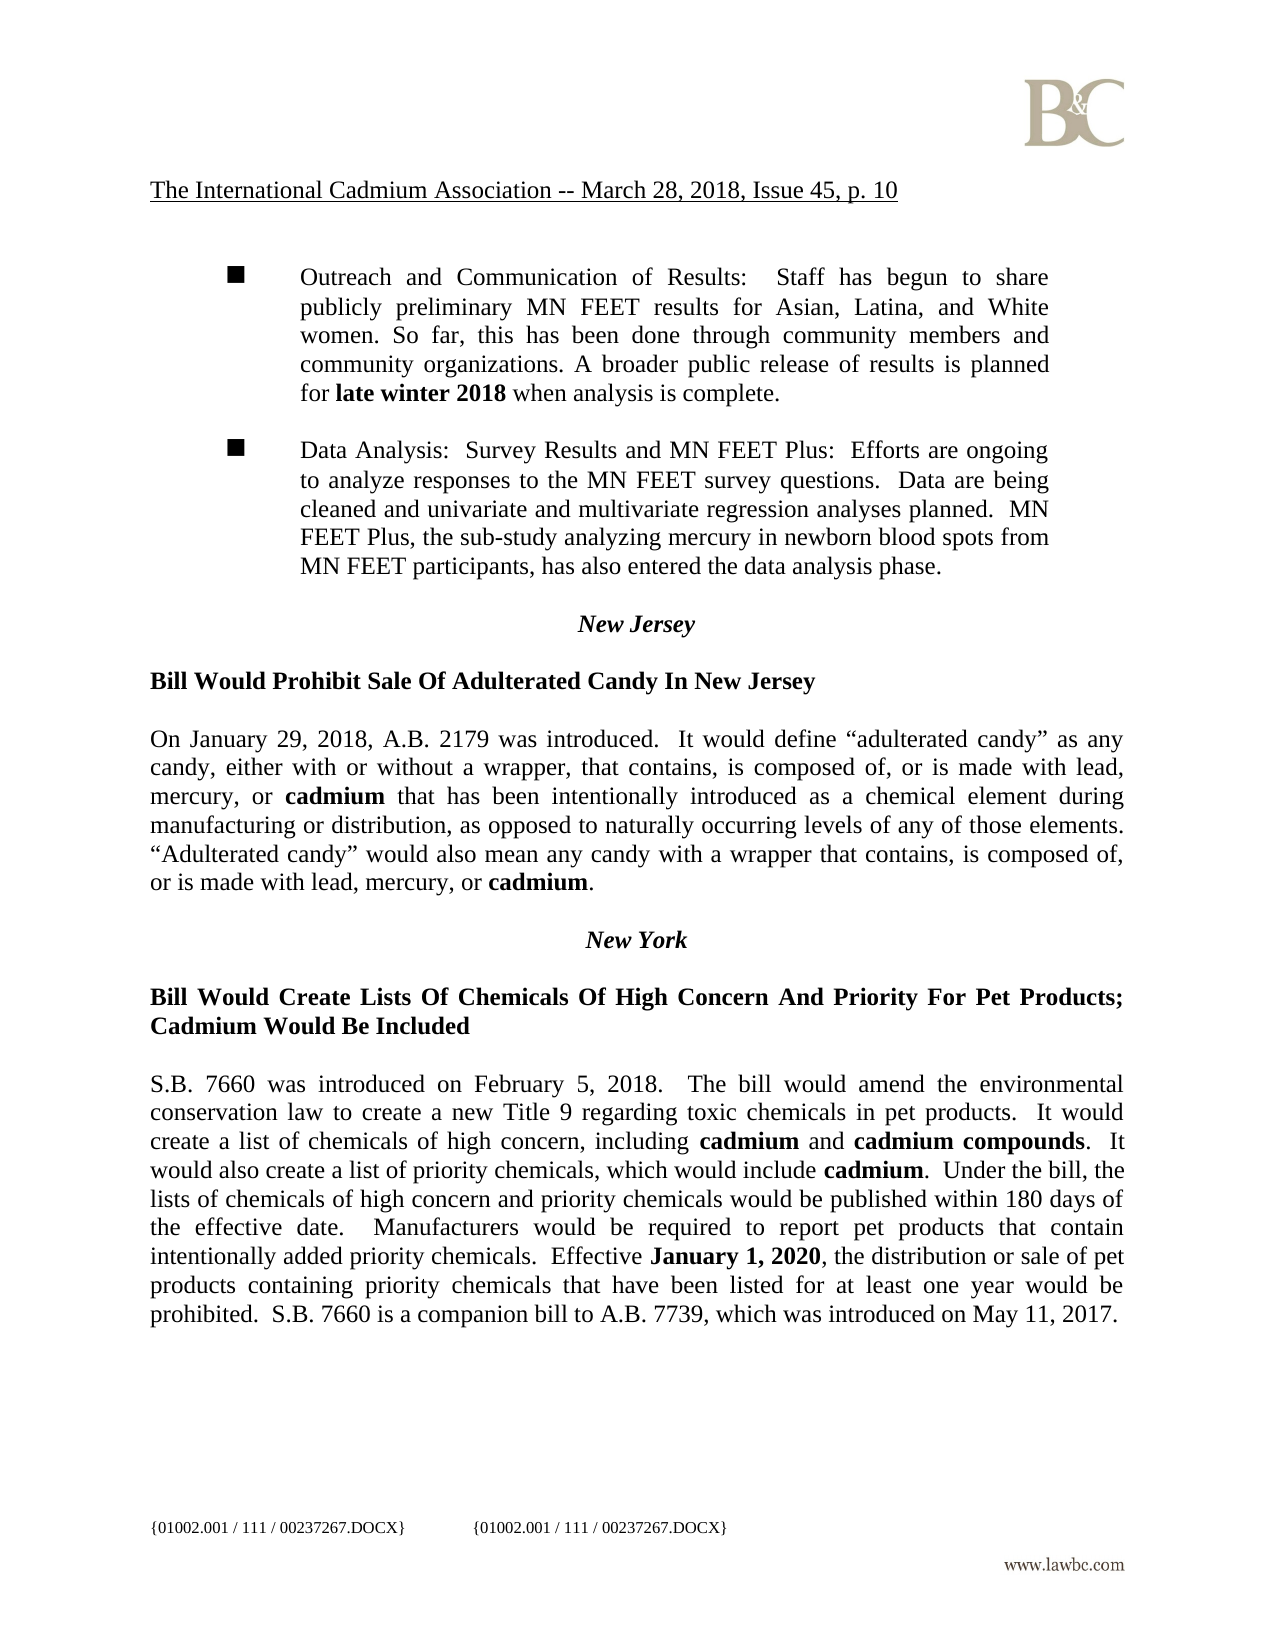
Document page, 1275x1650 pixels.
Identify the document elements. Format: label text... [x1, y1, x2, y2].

text Bill Would Prohibit Sale Of Adulterated Candy In New Jersey [150, 666, 1125, 695]
text Bill Would Create Lists Of Chemicals Of High Concern And Priority For Pet Products; Cadmium Would Be Included [150, 982, 1125, 1040]
list Data Analysis: Survey Results and MN FEET Plus: Efforts are ongoing to analyze responses to the MN FEET survey questions. Data are being cleaned and univariate and multivariate regression analyses planned. MN FEET Plus, the sub-study analyzing mercury in newborn blood spots from MN FEET participants, has also entered the data analysis phase. [225, 435, 1050, 580]
list Outreach and Communication of Results: Staff has begun to share publicly preliminary MN FEET results for Asian, Latina, and White women. So far, this has been done through community members and community organizations. A broader public release of results is planned for late winter 2018 when analysis is complete. [225, 262, 1050, 407]
text New Jersey [150, 609, 1125, 637]
picture [1023, 75, 1125, 147]
text New York [150, 925, 1125, 954]
text S.B. 7660 was introduced on February 5, 2018. The bill would amend the environmental conservation law to create a new Title 9 regarding toxic chemicals in pet products. It would create a list of chemicals of high concern, including cadmium and cadmium compounds. It would also create a list of priority chemicals, which would include cadmium. Under the bill, the lists of chemicals of high concern and priority chemicals would be published within 180 days of the effective date. Manufacturers would be required to report pet products that contain intentionally added priority chemicals. Effective January 1, 2020, the distribution or sale of pet products containing priority chemicals that have been listed for at least one year would be prohibited. S.B. 7660 is a companion bill to A.B. 7739, which was introduced on May 11, 2017. [150, 1069, 1125, 1327]
text On January 29, 2018, A.B. 2179 was introduced. It would define “adulterated candy” as any candy, either with or without a wrapper, that contains, is composed of, or is made with lead, mercury, or cadmium that has been intentionally introduced as a chemical element during manufacturing or distribution, as opposed to naturally occurring levels of any of those elements. “Adulterated candy” would also mean any candy with a wrapper that contains, is composed of, or is made with lead, mercury, or cadmium. [150, 724, 1125, 896]
picture [1000, 1555, 1125, 1575]
